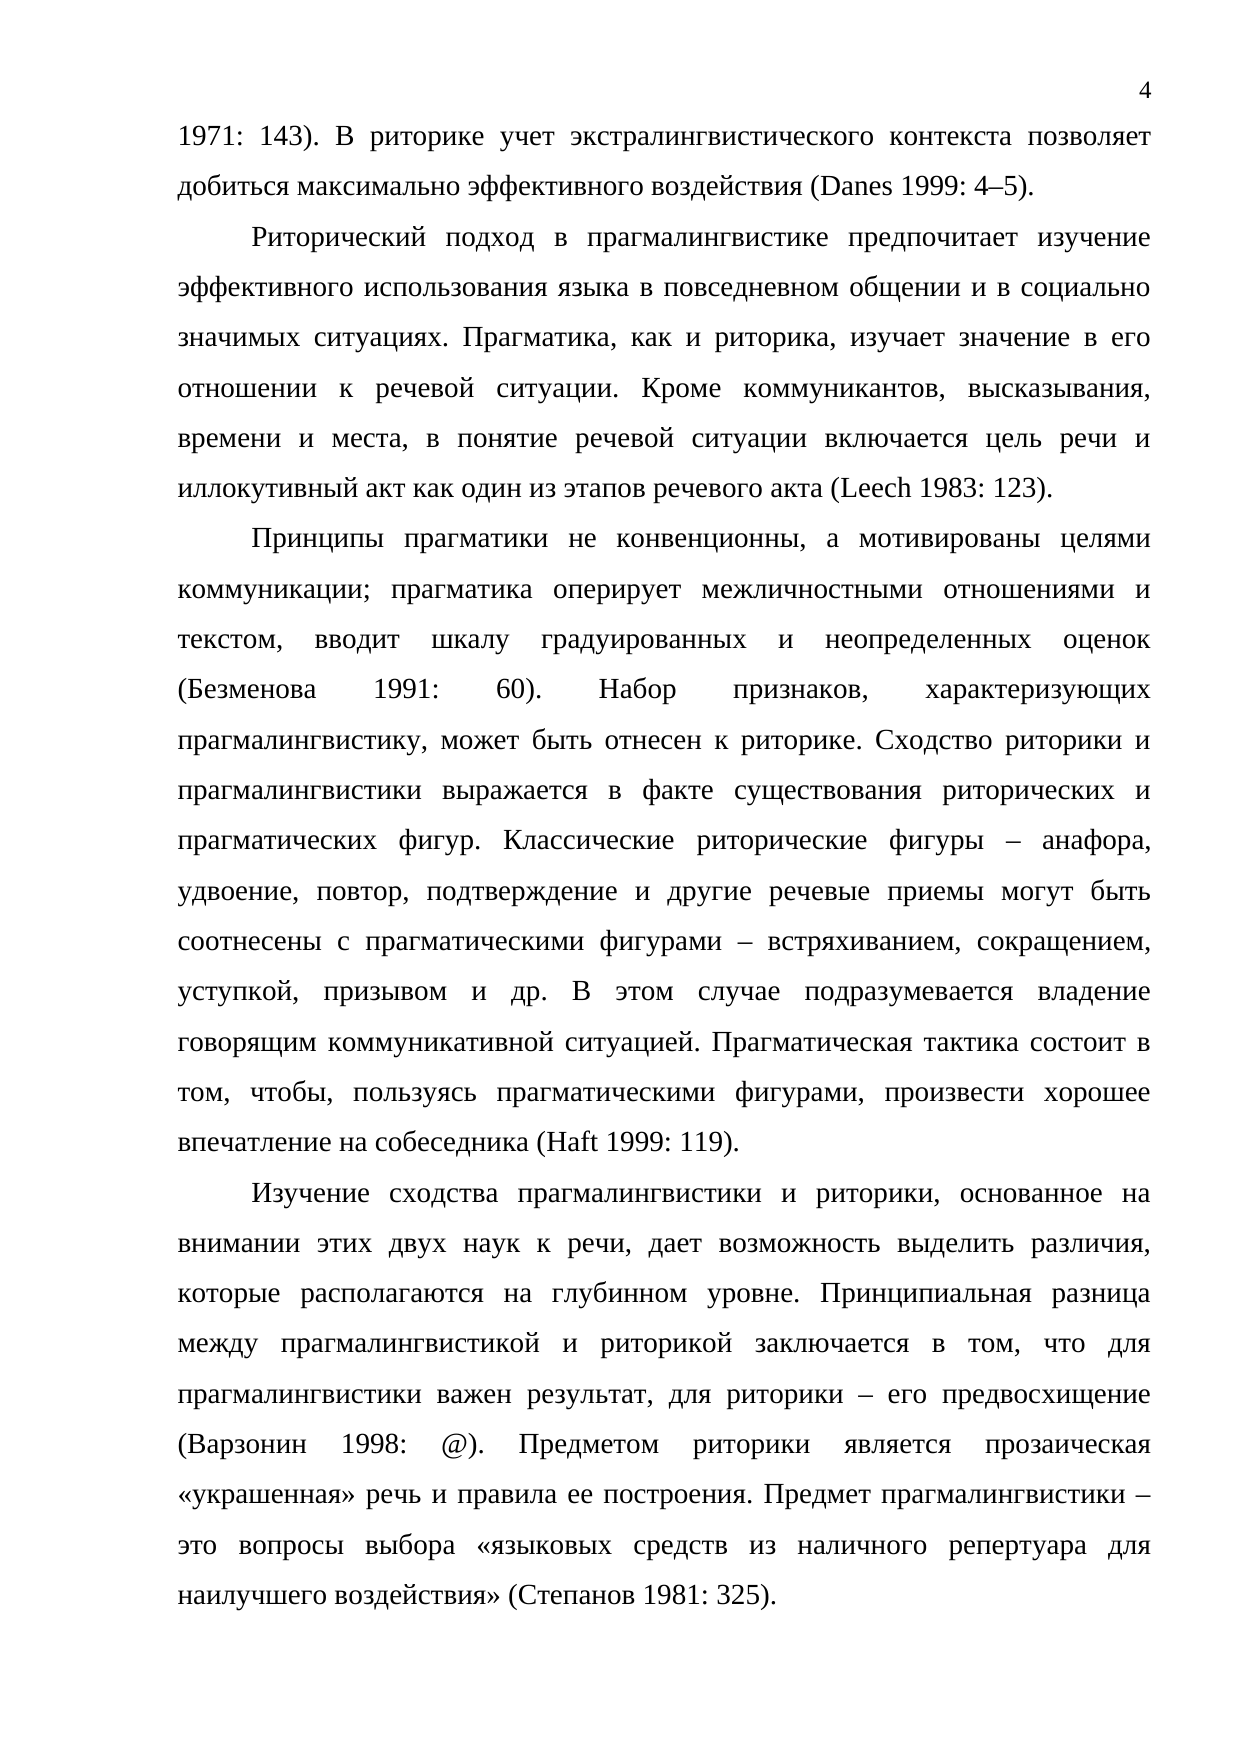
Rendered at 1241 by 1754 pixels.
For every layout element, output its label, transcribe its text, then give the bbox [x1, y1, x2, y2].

text Изучение сходства прагмалингвистики и риторики, основанное на внимании этих двух наук к речи, дает возможность выделить различия, которые располагаются на глубинном уровне. Принципиальная разница между прагмалингвистикой и риторикой заключается в том, что для прагмалингвистики важен результат, для риторики – его предвосхищение (Варзонин 1998: @). Предметом риторики является прозаическая «украшенная» речь и правила ее построения. Предмет прагмалингвистики – это вопросы выбора «языковых средств из наличного репертуара для наилучшего воздействия» (Степанов 1981: 325). [177, 1175, 1152, 1611]
text Принципы прагматики не конвенционны, а мотивированы целями коммуникации; прагматика оперирует межличностными отношениями и текстом, вводит шкалу градуированных и неопределенных оценок (Безменова 1991: 60). Набор признаков, характеризующих прагмалингвистику, может быть отнесен к риторике. Сходство риторики и прагмалингвистики выражается в факте существования риторических и прагматических фигур. Классические риторические фигуры – анафора, удвоение, повтор, подтверждение и другие речевые приемы могут быть соотнесены с прагматическими фигурами – встряхиванием, сокращением, уступкой, призывом и др. В этом случае подразумевается владение говорящим коммуникативной ситуацией. Прагматическая тактика состоит в том, чтобы, пользуясь прагматическими фигурами, произвести хорошее впечатление на собеседника (Haft 1999: 119). [177, 521, 1152, 1158]
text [177, 118, 1152, 202]
text Риторический подход в прагмалингвистике предпочитает изучение эффективного использования языка в повседневном общении и в социально значимых ситуациях. Прагматика, как и риторика, изучает значение в его отношении к речевой ситуации. Кроме коммуникантов, высказывания, времени и места, в понятие речевой ситуации включается цель речи и иллокутивный акт как один из этапов речевого акта (Leech 1983: 123). [177, 219, 1152, 504]
